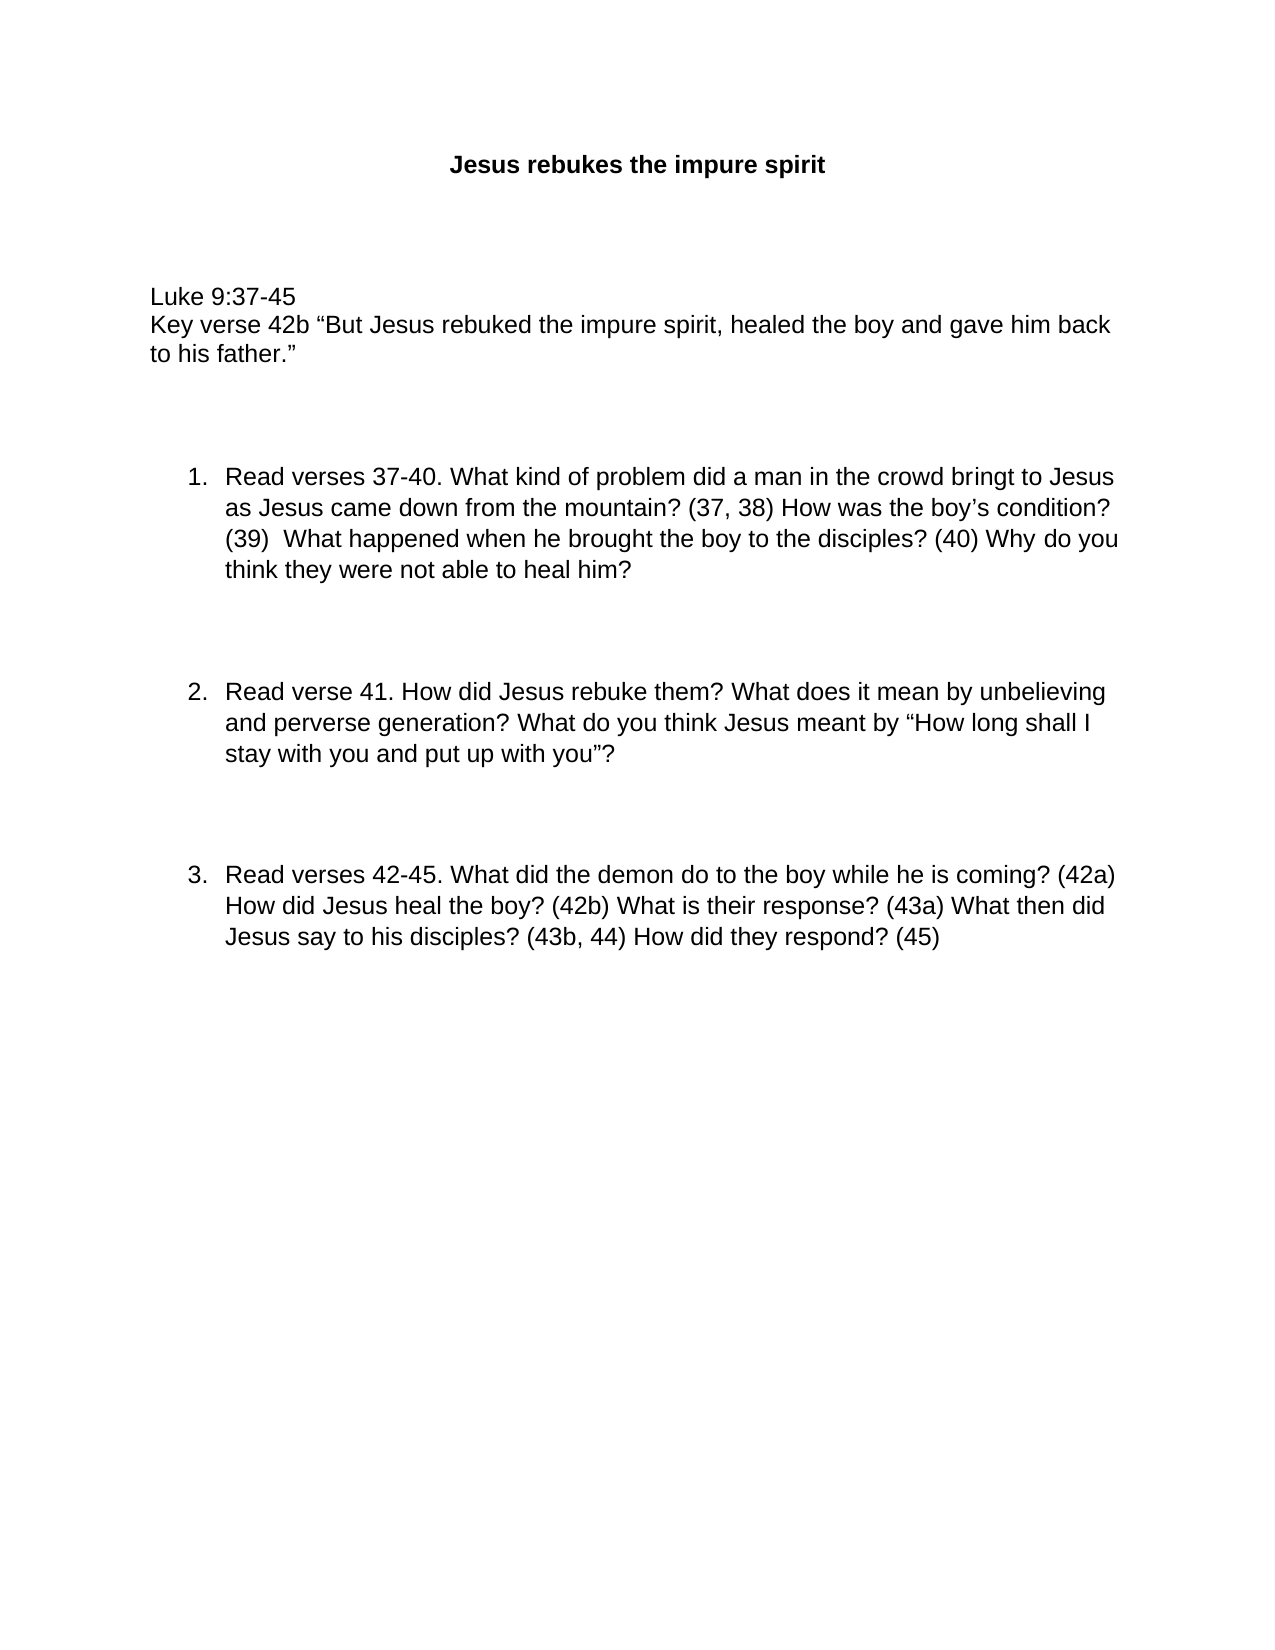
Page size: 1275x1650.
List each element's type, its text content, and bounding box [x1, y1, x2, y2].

text Luke 9:37-45 [150, 282, 1125, 311]
text Jesus rebukes the impure spirit [150, 150, 1125, 179]
list Read verses 42-45. What did the demon do to the boy while he is coming? (42a) How did Jesus heal the boy? (42b) What is their response? (43a) What then did Jesus say to his disciples? (43b, 44) How did they respond? (45) [187, 860, 1125, 951]
list Read verse 41. How did Jesus rebuke them? What does it mean by unbelieving and perverse generation? What do you think Jesus meant by “How long shall I stay with you and put up with you”? [187, 677, 1125, 767]
list Read verses 37-40. What kind of problem did a man in the crowd bringt to Jesus as Jesus came down from the mountain? (37, 38) How was the boy’s condition? (39) What happened when he brought the boy to the disciples? (40) Why do you think they were not able to heal him? [187, 462, 1125, 584]
text Key verse 42b “But Jesus rebuked the impure spirit, healed the boy and gave him back to his father.” [150, 311, 1125, 368]
